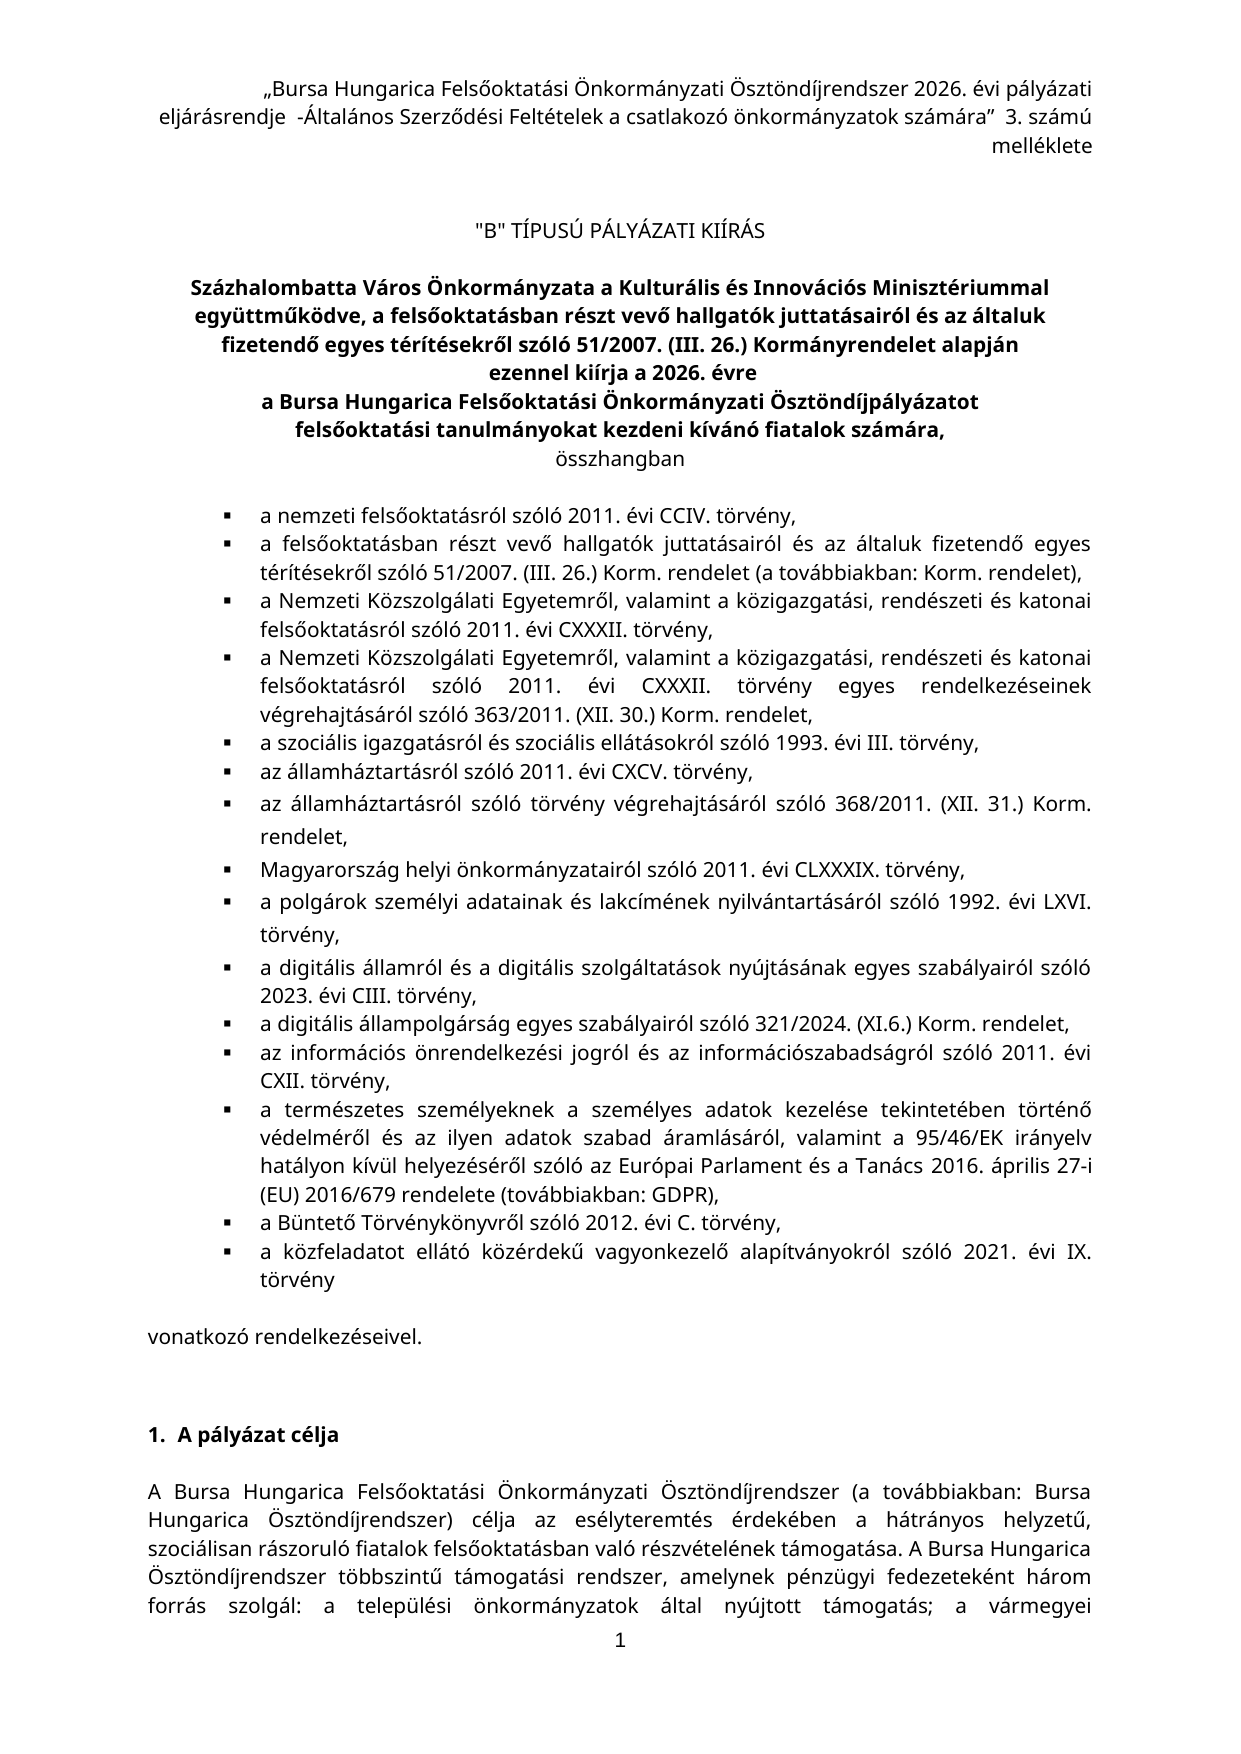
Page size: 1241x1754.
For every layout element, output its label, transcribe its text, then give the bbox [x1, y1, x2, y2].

subtitle "B" TÍPUSÚ PÁLYÁZATI KIÍRÁS [148, 216, 1092, 245]
list a felsőoktatásban részt vevő hallgatók juttatásairól és az általuk fizetendő egyes térítésekről szóló 51/2007. (III. 26.) Korm. rendelet (a továbbiakban: Korm. rendelet), [222, 529, 1092, 586]
list a polgárok személyi adatainak és lakcímének nyilvántartásáról szóló 1992. évi LXVI. törvény, [222, 887, 1092, 948]
list az államháztartásról szóló 2011. évi CXCV. törvény, [222, 757, 1092, 785]
list A pályázat célja [148, 1420, 1092, 1448]
text felsőoktatási tanulmányokat kezdeni kívánó fiatalok számára, [148, 415, 1092, 444]
text vonatkozó rendelkezéseivel. [148, 1322, 1092, 1351]
list a közfeladatot ellátó közérdekű vagyonkezelő alapítványokról szóló 2021. évi IX. törvény [222, 1237, 1092, 1294]
text együttműködve, a felsőoktatásban részt vevő hallgatók juttatásairól és az általuk fizetendő egyes térítésekről szóló 51/2007. (III. 26.) Kormányrendelet alapján ezennel kiírja a 2026. évre [148, 302, 1092, 387]
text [148, 1477, 1092, 1619]
text Százhalombatta Város Önkormányzata a Kulturális és Innovációs Minisztériummal [148, 273, 1092, 302]
list a természetes személyeknek a személyes adatok kezelése tekintetében történő védelméről és az ilyen adatok szabad áramlásáról, valamint a 95/46/EK irányelv hatályon kívül helyezéséről szóló az Európai Parlament és a Tanács 2016. április 27-i (EU) 2016/679 rendelete (továbbiakban: GDPR), [222, 1095, 1092, 1208]
list a digitális állampolgárság egyes szabályairól szóló 321/2024. (XI.6.) Korm. rendelet, [222, 1009, 1092, 1038]
text összhangban [148, 444, 1092, 472]
text a Bursa Hungarica Felsőoktatási Önkormányzati Ösztöndíjpályázatot [148, 387, 1092, 415]
list az információs önrendelkezési jogról és az információszabadságról szóló 2011. évi CXII. törvény, [222, 1038, 1092, 1095]
list a szociális igazgatásról és szociális ellátásokról szóló 1993. évi III. törvény, [222, 728, 1092, 757]
list a digitális államról és a digitális szolgáltatások nyújtásának egyes szabályairól szóló 2023. évi CIII. törvény, [222, 953, 1092, 1009]
list a Nemzeti Közszolgálati Egyetemről, valamint a közigazgatási, rendészeti és katonai felsőoktatásról szóló 2011. évi CXXXII. törvény egyes rendelkezéseinek végrehajtásáról szóló 363/2011. (XII. 30.) Korm. rendelet, [222, 643, 1092, 728]
list az államháztartásról szóló törvény végrehajtásáról szóló 368/2011. (XII. 31.) Korm. rendelet, [222, 789, 1092, 851]
list a Nemzeti Közszolgálati Egyetemről, valamint a közigazgatási, rendészeti és katonai felsőoktatásról szóló 2011. évi CXXXII. törvény, [222, 586, 1092, 643]
list Magyarország helyi önkormányzatairól szóló 2011. évi CLXXXIX. törvény, [222, 855, 1092, 883]
list a nemzeti felsőoktatásról szóló 2011. évi CCIV. törvény, [222, 501, 1092, 529]
list a Büntető Törvénykönyvről szóló 2012. évi C. törvény, [222, 1208, 1092, 1237]
